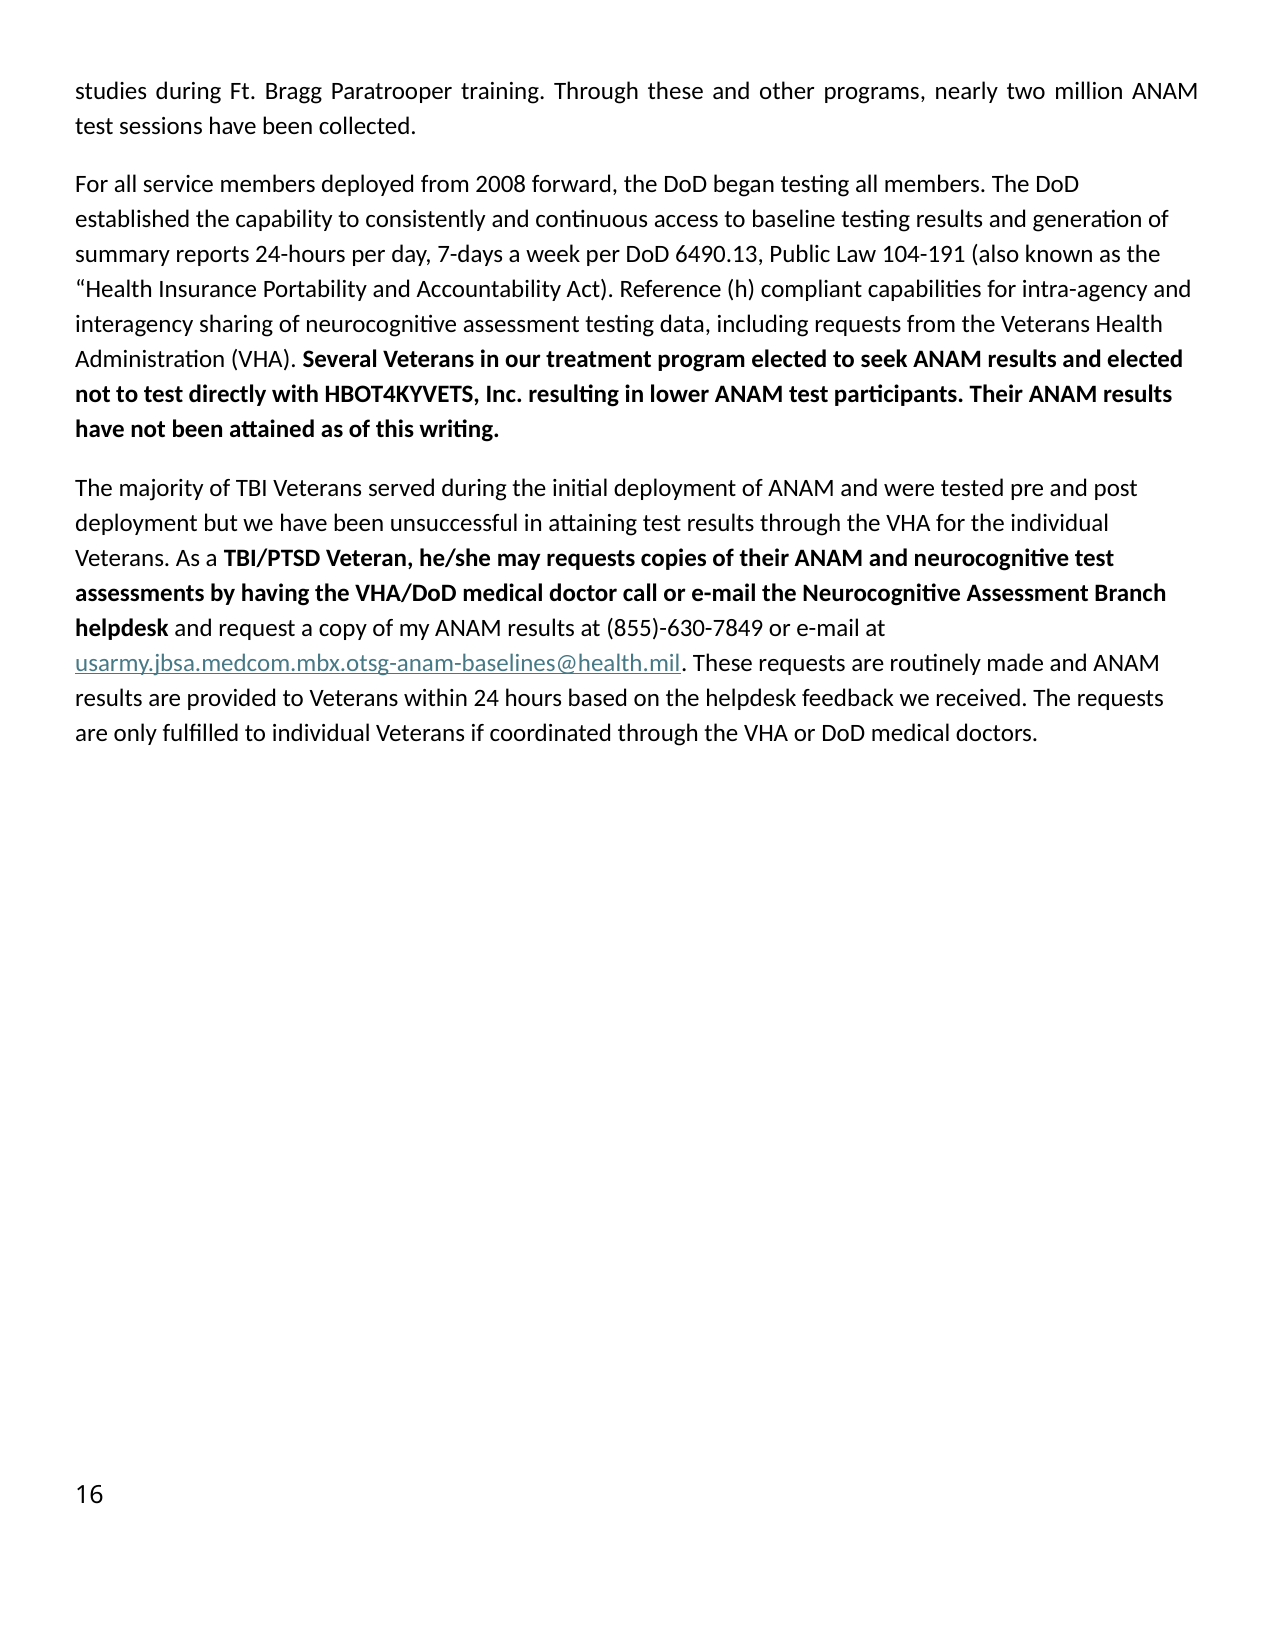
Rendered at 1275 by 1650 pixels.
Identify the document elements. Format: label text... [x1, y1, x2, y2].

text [75, 106, 1200, 141]
text The majority of TBI Veterans served during the initial deployment of ANAM and were tested pre and post deployment but we have been unsuccessful in attaining test results through the VHA for the individual Veterans. As a TBI/PTSD Veteran, he/she may requests copies of their ANAM and neurocognitive test assessments by having the VHA/DoD medical doctor call or e-mail the Neurocognitive Assessment Branch helpdesk and request a copy of my ANAM results at (855)-630-7849 or e-mail at usarmy.jbsa.medcom.mbx.otsg-anam-baselines@health.mil. These requests are routinely made and ANAM results are provided to Veterans within 24 hours based on the helpdesk feedback we received. The requests are only fulfilled to individual Veterans if coordinated through the VHA or DoD medical doctors. [75, 472, 1200, 747]
text For all service members deployed from 2008 forward, the DoD began testing all members. The DoD established the capability to consistently and continuous access to baseline testing results and generation of summary reports 24-hours per day, 7-days a week per DoD 6490.13, Public Law 104-191 (also known as the “Health Insurance Portability and Accountability Act). Reference (h) compliant capabilities for intra-agency and interagency sharing of neurocognitive assessment testing data, including requests from the Veterans Health Administration (VHA). Several Veterans in our treatment program elected to seek ANAM results and elected not to test directly with HBOT4KYVETS, Inc. resulting in lower ANAM test participants. Their ANAM results have not been attained as of this writing. [75, 168, 1200, 444]
